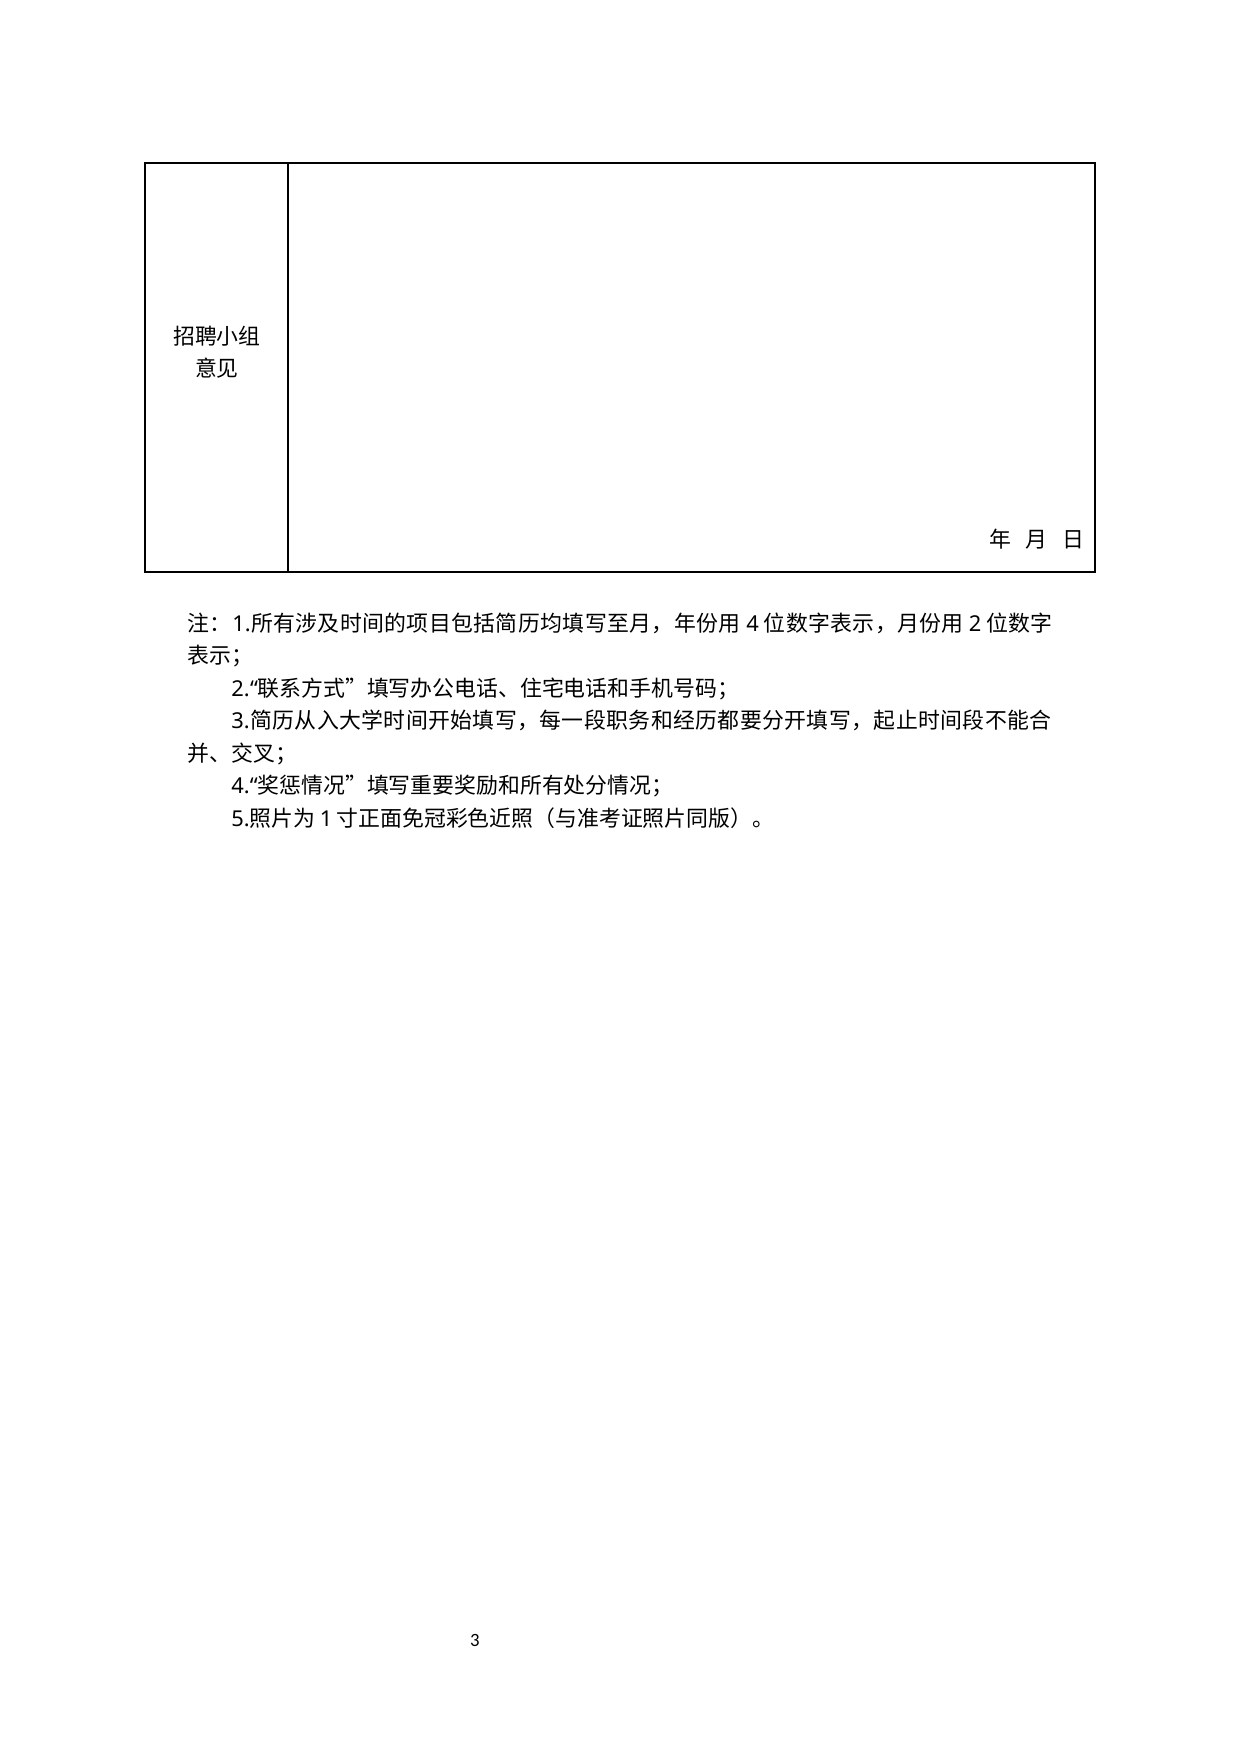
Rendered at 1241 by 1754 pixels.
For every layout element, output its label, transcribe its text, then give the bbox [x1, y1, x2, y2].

text 5.照片为1寸正面免冠彩色近照（与准考证照片同版）。 [187, 800, 1053, 833]
text 2.“联系方式”填写办公电话、住宅电话和手机号码； [187, 670, 1053, 703]
text 3.简历从入大学时间开始填写，每一段职务和经历都要分开填写，起止时间段不能合并、交叉； [187, 703, 1053, 768]
text 4.“奖惩情况”填写重要奖励和所有处分情况； [187, 768, 1053, 800]
text 注：1.所有涉及时间的项目包括简历均填写至月，年份用4位数字表示，月份用2位数字表示； [187, 605, 1053, 670]
table_cell 年 月 日 [289, 164, 1094, 571]
table_cell 招聘小组 意见 [146, 164, 287, 571]
